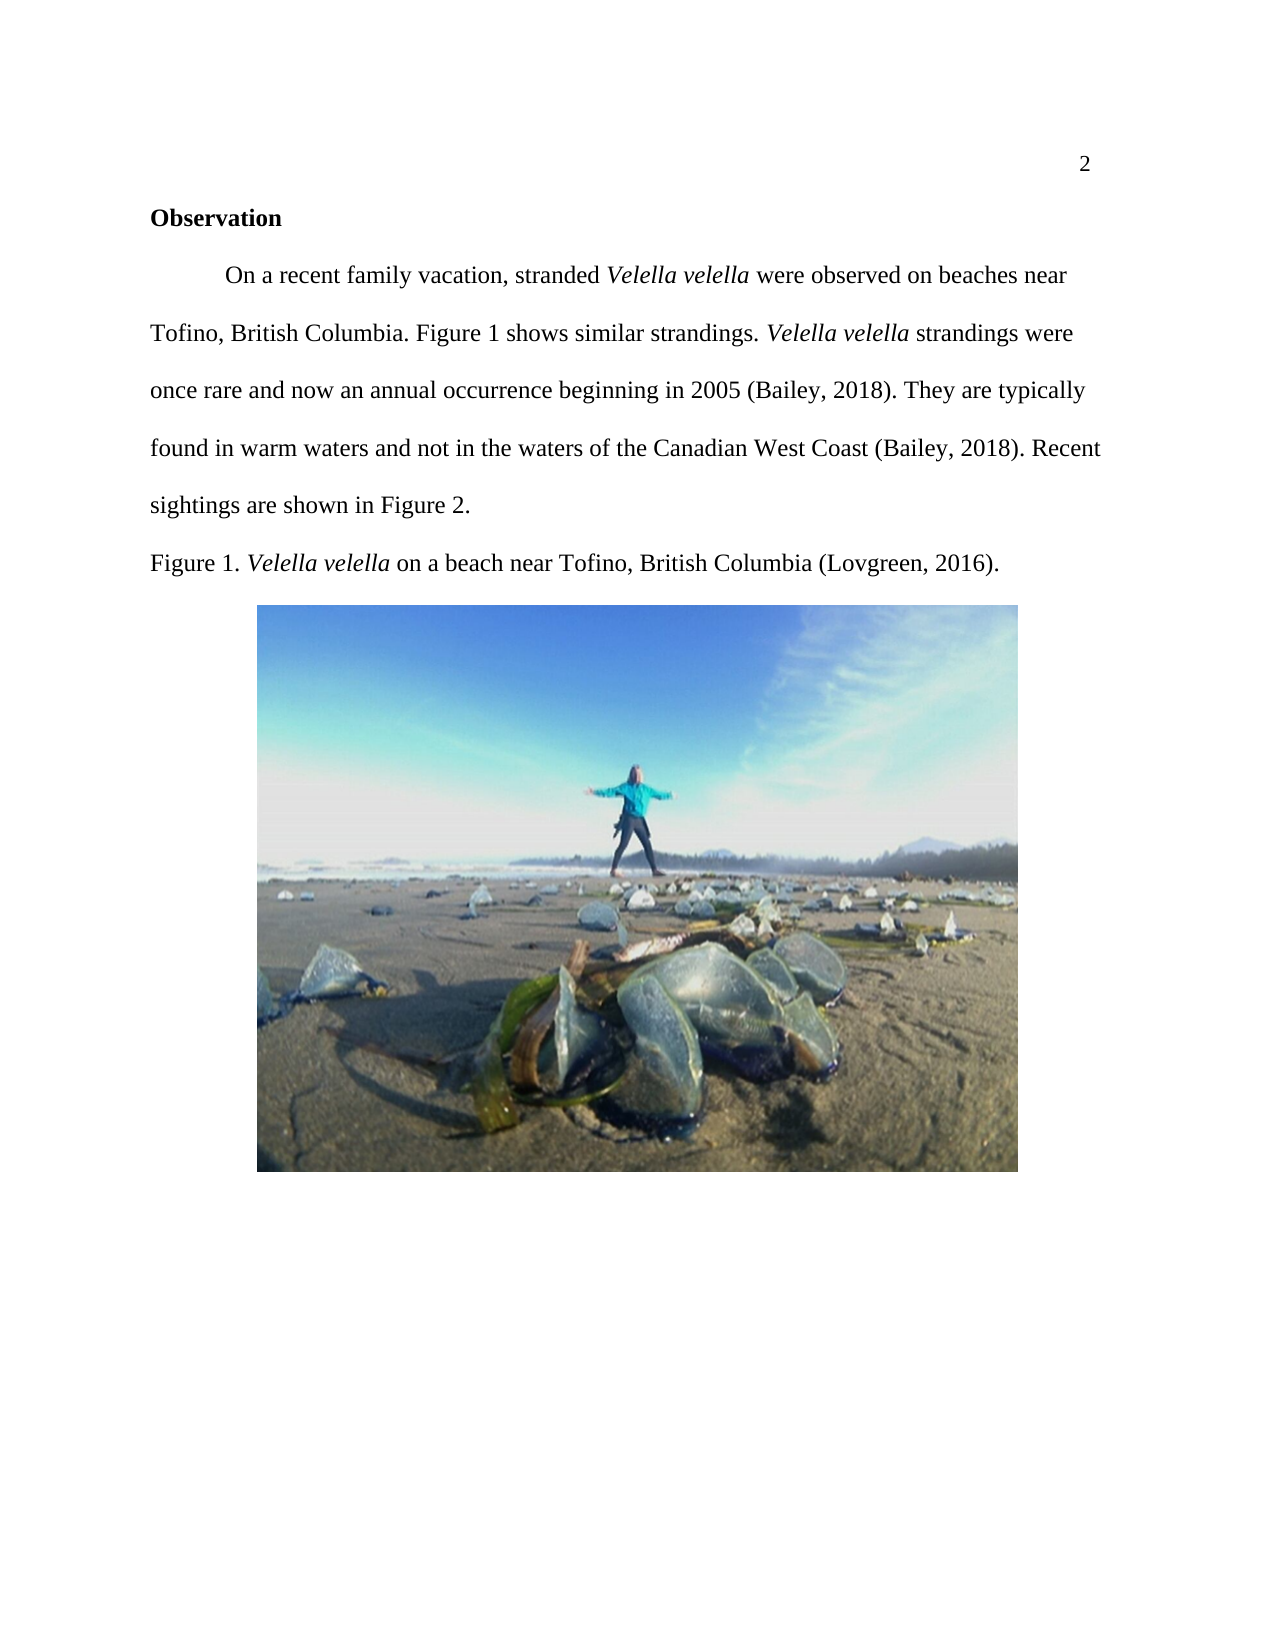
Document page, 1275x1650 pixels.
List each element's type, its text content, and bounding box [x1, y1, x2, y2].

text Observation [150, 203, 1125, 231]
text On a recent family vacation, stranded Velella velella were observed on beaches near Tofino, British Columbia. Figure 1 shows similar strandings. Velella velella strandings were once rare and now an annual occurrence beginning in 2005 (Bailey, 2018). They are typically found in warm waters and not in the waters of the Canadian West Coast (Bailey, 2018). Recent sightings are shown in Figure 2. [150, 260, 1125, 519]
picture [257, 605, 1018, 1172]
text Figure 1. Velella velella on a beach near Tofino, British Columbia (Lovgreen, 2016). [150, 548, 1125, 576]
